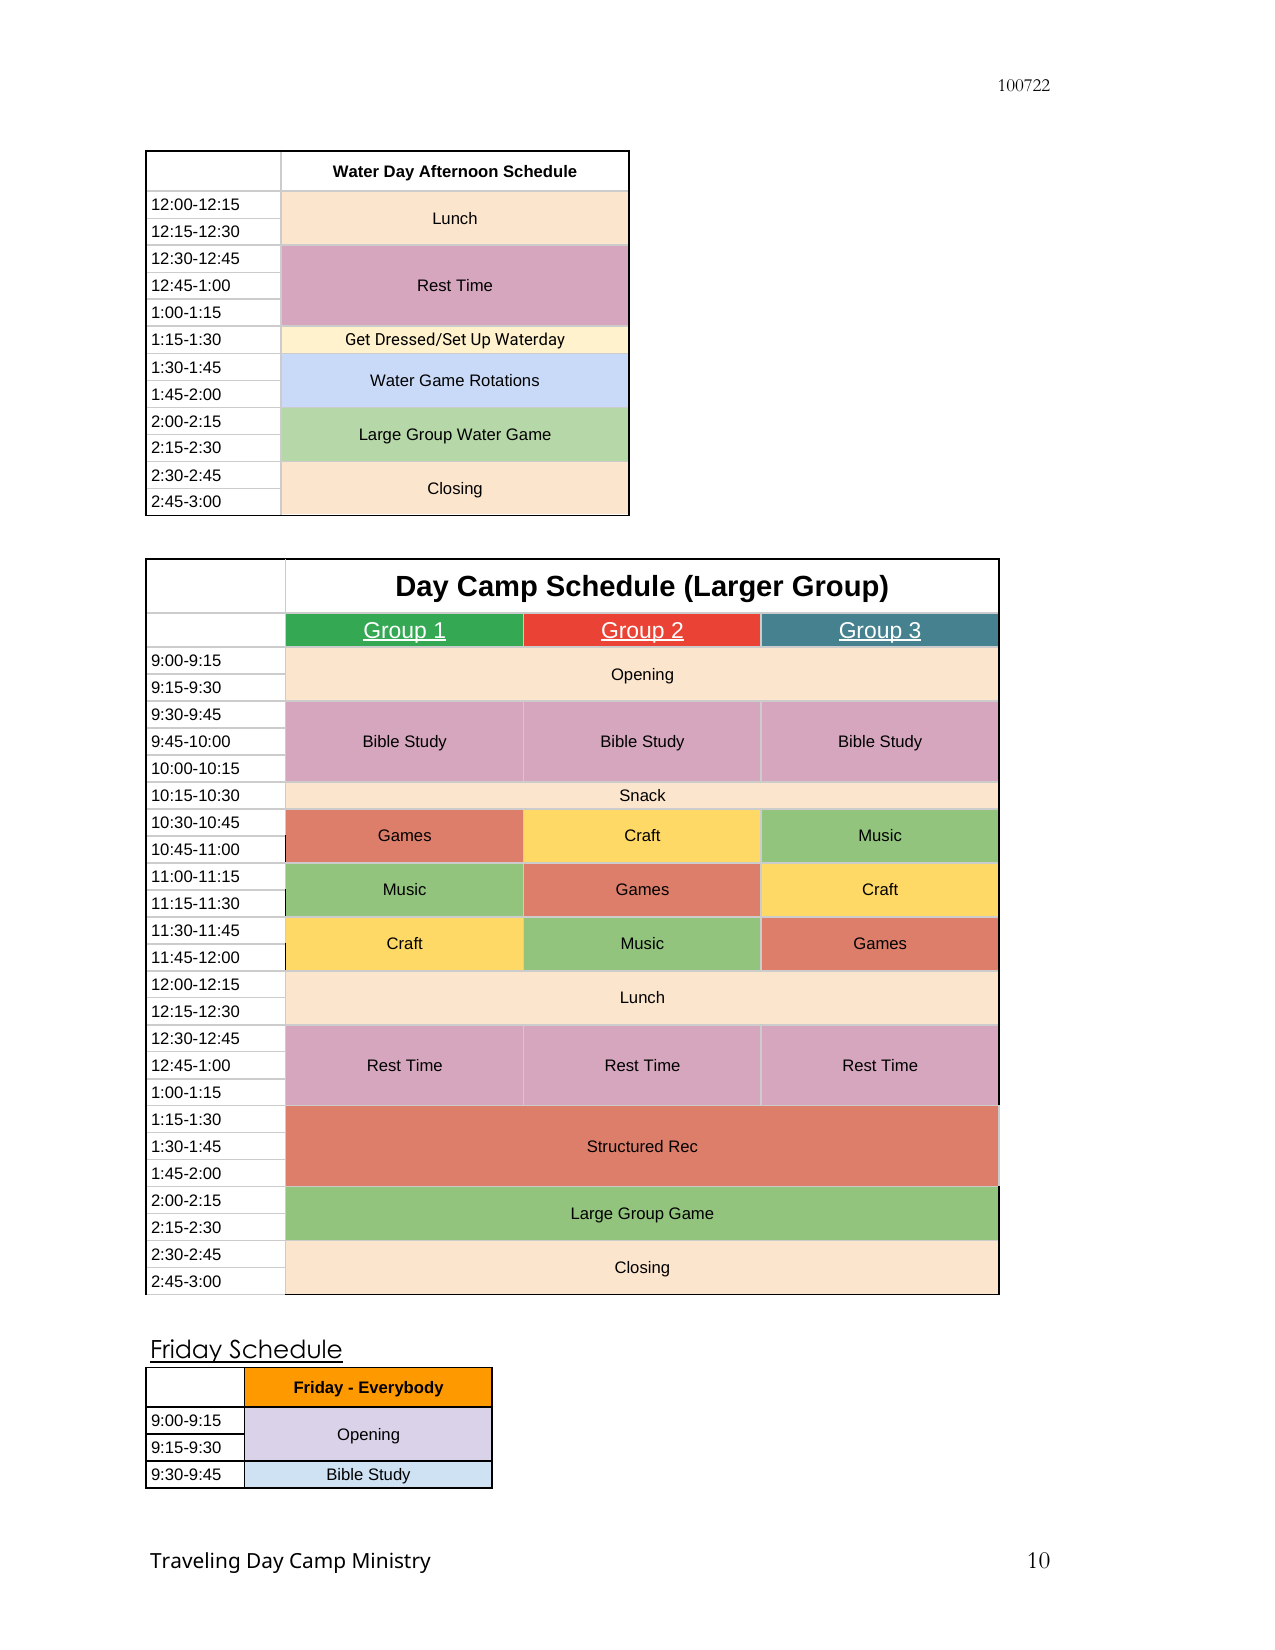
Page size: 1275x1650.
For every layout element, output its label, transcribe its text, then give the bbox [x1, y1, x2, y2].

table_cell 1:30-1:45 [147, 354, 280, 380]
table_cell Lunch [286, 972, 998, 1024]
table_cell Rest Time [282, 246, 628, 325]
table_cell 2:45-3:00 [147, 489, 280, 514]
table_cell 9:00-9:15 [147, 648, 285, 673]
table_cell Bible Study [245, 1462, 491, 1487]
table_cell 9:00-9:15 [147, 1408, 244, 1433]
table_cell Snack [286, 783, 998, 808]
table_header Water Day Afternoon Schedule [282, 152, 628, 190]
table_cell 9:45-10:00 [147, 729, 285, 754]
table_header [147, 152, 280, 190]
table_cell 10:00-10:15 [147, 756, 285, 781]
table_cell 9:30-9:45 [147, 1462, 244, 1487]
table_cell 2:30-2:45 [147, 462, 280, 488]
table_cell 10:30-10:45 [147, 810, 285, 835]
table_cell Rest Time [286, 1026, 523, 1105]
table_cell 1:00-1:15 [147, 1080, 285, 1105]
table_cell 2:15-2:30 [147, 435, 280, 461]
table_cell 9:15-9:30 [147, 675, 285, 700]
table_cell [147, 614, 285, 646]
table_cell 12:30-12:45 [147, 1026, 285, 1051]
table_cell Games [524, 864, 760, 916]
table_cell 12:00-12:15 [147, 972, 285, 997]
table_cell Rest Time [524, 1026, 760, 1105]
table_cell Opening [245, 1408, 491, 1460]
table_cell 12:30-12:45 [147, 246, 280, 271]
table_cell 2:00-2:15 [147, 408, 280, 434]
table_cell 1:30-1:45 [147, 1133, 285, 1159]
table_cell 2:00-2:15 [147, 1187, 285, 1213]
table_cell 9:30-9:45 [147, 702, 285, 727]
table_cell Closing [282, 462, 628, 514]
table_cell 11:00-11:15 [147, 864, 285, 889]
table_cell 1:15-1:30 [147, 327, 280, 353]
table_cell Games [286, 810, 523, 862]
table_cell 2:45-3:00 [147, 1268, 285, 1294]
table_cell 12:15-12:30 [147, 219, 280, 244]
table_header [147, 560, 285, 612]
table_cell 2:30-2:45 [147, 1241, 285, 1267]
table_cell 12:15-12:30 [147, 998, 285, 1024]
table_cell Closing [286, 1241, 998, 1294]
table_cell Bible Study [762, 702, 998, 781]
table_cell 1:15-1:30 [147, 1106, 285, 1132]
text Friday Schedule [150, 1331, 1125, 1367]
table_cell Music [762, 810, 998, 862]
table_cell Large Group Water Game [282, 408, 628, 461]
table_cell 9:15-9:30 [147, 1435, 244, 1460]
table_cell 12:45-1:00 [147, 273, 280, 298]
table_header [147, 1368, 244, 1406]
table_cell 10:45-11:00 [147, 837, 285, 862]
table_cell Opening [286, 648, 998, 700]
table_cell Craft [762, 864, 998, 916]
table_cell 1:00-1:15 [147, 300, 280, 325]
table_cell 12:00-12:15 [147, 192, 280, 217]
table_cell Bible Study [524, 702, 760, 781]
table_cell 11:45-12:00 [147, 945, 285, 970]
table_cell Bible Study [286, 702, 523, 781]
table_cell Lunch [282, 192, 628, 244]
table_cell Large Group Game [286, 1187, 998, 1240]
table_cell Group 2 [524, 614, 760, 646]
table_cell Group 1 [286, 614, 523, 646]
table_cell Music [524, 918, 760, 970]
table_cell Get Dressed/Set Up Waterday [282, 327, 628, 353]
table_cell 12:45-1:00 [147, 1052, 285, 1078]
table_cell Craft [286, 918, 523, 970]
table_cell Rest Time [762, 1026, 998, 1105]
table_cell Craft [524, 810, 760, 862]
table_header Friday - Everybody [245, 1368, 491, 1406]
table_cell Water Game Rotations [282, 354, 628, 407]
table_cell 10:15-10:30 [147, 783, 285, 808]
table_cell 2:15-2:30 [147, 1214, 285, 1240]
table_cell 11:15-11:30 [147, 891, 285, 916]
table_cell Group 3 [762, 614, 998, 646]
table_cell 1:45-2:00 [147, 1160, 285, 1186]
table_cell Structured Rec [286, 1106, 998, 1186]
table_cell Games [762, 918, 998, 970]
table_cell 11:30-11:45 [147, 918, 285, 943]
table_header Day Camp Schedule (Larger Group) [286, 560, 998, 612]
table_cell 1:45-2:00 [147, 381, 280, 407]
table_cell Music [286, 864, 523, 916]
